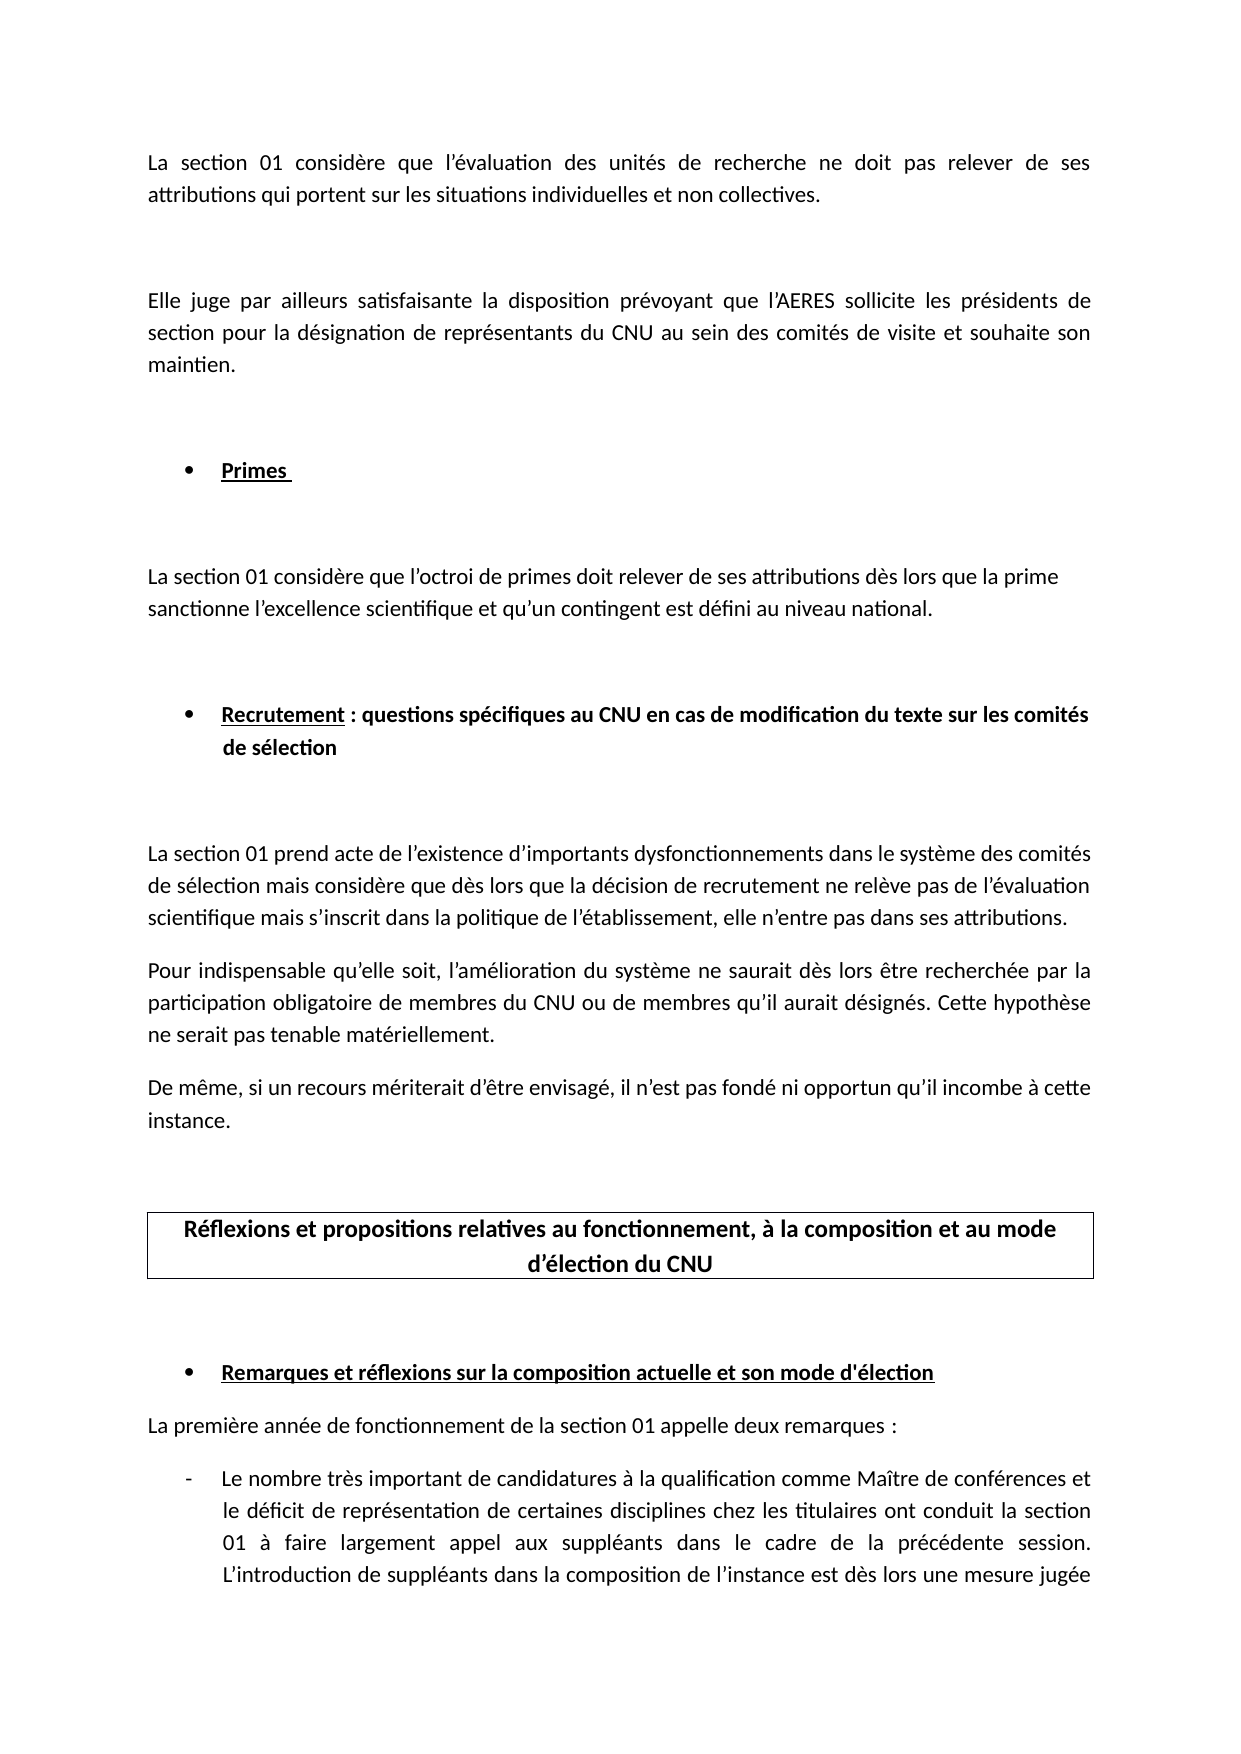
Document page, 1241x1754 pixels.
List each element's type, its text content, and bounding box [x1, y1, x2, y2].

text La section 01 prend acte de l’existence d’importants dysfonctionnements dans le système des comités de sélection mais considère que dès lors que la décision de recrutement ne relève pas de l’évaluation scientifique mais s’inscrit dans la politique de l’établissement, elle n’entre pas dans ses attributions. [148, 839, 1093, 931]
text La section 01 considère que l’octroi de primes doit relever de ses attributions dès lors que la prime sanctionne l’excellence scientifique et qu’un contingent est défini au niveau national. [148, 562, 1093, 622]
list Remarques et réflexions sur la composition actuelle et son mode d'élection [185, 1358, 1093, 1386]
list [185, 1464, 1093, 1588]
text La section 01 considère que l’évaluation des unités de recherche ne doit pas relever de ses attributions qui portent sur les situations individuelles et non collectives. [148, 148, 1093, 208]
text Pour indispensable qu’elle soit, l’amélioration du système ne saurait dès lors être recherchée par la participation obligatoire de membres du CNU ou de membres qu’il aurait désignés. Cette hypothèse ne serait pas tenable matériellement. [148, 956, 1093, 1048]
list Primes [185, 456, 1093, 484]
text De même, si un recours mériterait d’être envisagé, il n’est pas fondé ni opportun qu’il incombe à cette instance. [148, 1073, 1093, 1134]
text Réflexions et propositions relatives au fonctionnement, à la composition et au mode d’élection du CNU [148, 1213, 1093, 1278]
text Elle juge par ailleurs satisfaisante la disposition prévoyant que l’AERES sollicite les présidents de section pour la désignation de représentants du CNU au sein des comités de visite et souhaite son maintien. [148, 286, 1093, 378]
list Recrutement : questions spécifiques au CNU en cas de modification du texte sur les comités de sélection [185, 701, 1093, 761]
text La première année de fonctionnement de la section 01 appelle deux remarques : [148, 1411, 1093, 1439]
